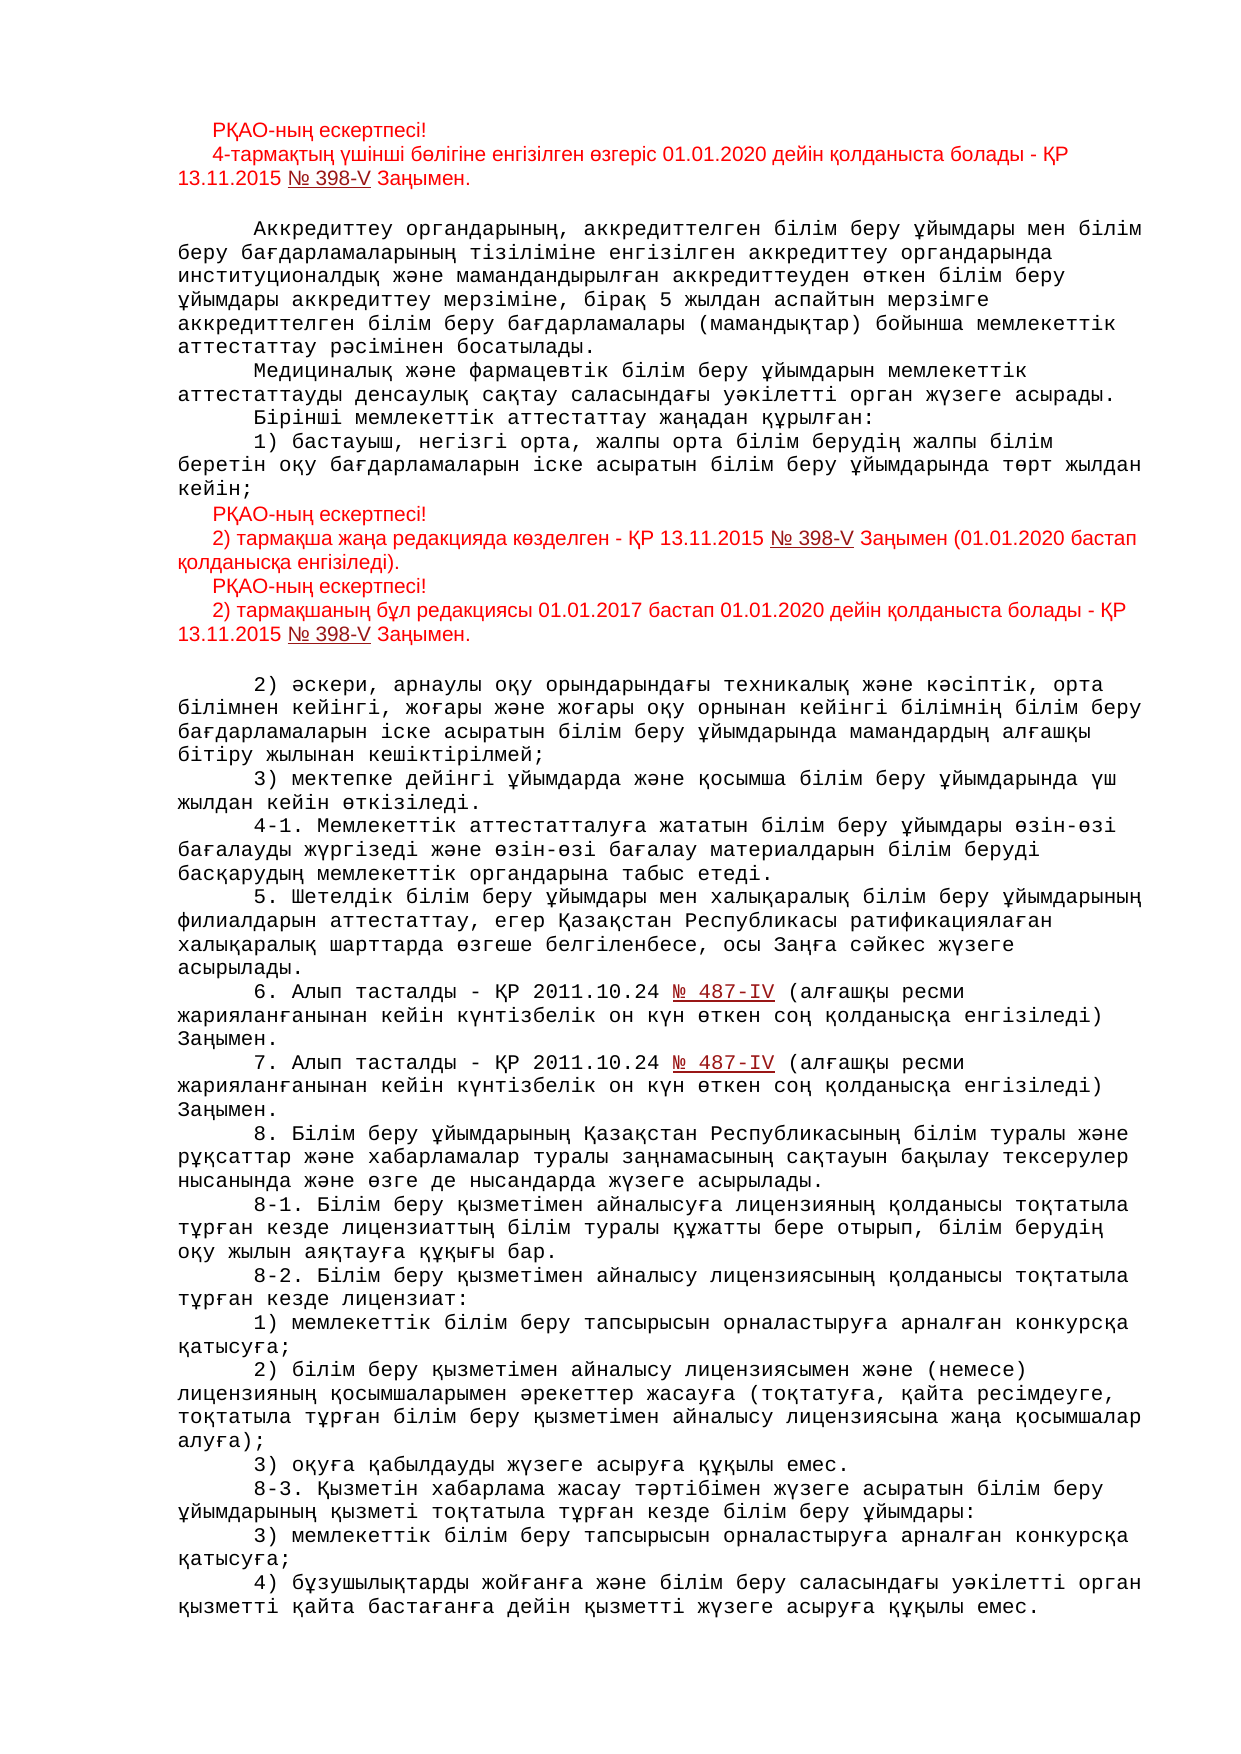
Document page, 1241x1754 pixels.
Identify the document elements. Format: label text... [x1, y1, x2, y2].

text 6. Алып тасталды - ҚР 2011.10.24 № 487-ІV (алғашқы ресми жарияланғанынан кейін күнтiзбелiк он күн өткен соң қолданысқа енгiзiледi) Заңымен. [177, 981, 1152, 1052]
text 2) білім беру қызметімен айналысу лицензиясымен және (немесе) лицензияның қосымшаларымен әрекеттер жасауға (тоқтатуға, қайта ресімдеуге, тоқтатыла тұрған білім беру қызметімен айналысу лицензиясына жаңа қосымшалар алуға); [177, 1359, 1152, 1454]
text 1) бастауыш, негізгі орта, жалпы орта білім берудің жалпы білім беретін оқу бағдарламаларын іске асыратын білім беру ұйымдарында төрт жылдан кейін; [177, 431, 1152, 502]
text 3) мемлекеттік білім беру тапсырысын орналастыруға арналған конкурсқа қатысуға; [177, 1525, 1152, 1572]
text 2) әскери, арнаулы оқу орындарындағы техникалық және кәсіптік, орта білімнен кейінгі, жоғары және жоғары оқу орнынан кейінгі білімнің білім беру бағдарламаларын іске асыратын білім беру ұйымдарында мамандардың алғашқы бітіру жылынан кешіктірілмей; [177, 673, 1152, 768]
text 8-3. Қызметін хабарлама жасау тәртібімен жүзеге асыратын білім беру ұйымдарының қызметі тоқтатыла тұрған кезде білім беру ұйымдары: [177, 1477, 1152, 1525]
text 5. Шетелдік білім беру ұйымдары мен халықаралық білім беру ұйымдарының филиалдарын аттестаттау, егер Қазақстан Республикасы ратификациялаған халықаралық шарттарда өзгеше белгіленбесе, осы Заңға сәйкес жүзеге асырылады. [177, 886, 1152, 981]
text 3) оқуға қабылдауды жүзеге асыруға құқылы емес. [177, 1454, 1152, 1477]
text 8-2. Білім беру қызметімен айналысу лицензиясының қолданысы тоқтатыла тұрған кезде лицензиат: [177, 1265, 1152, 1312]
text 7. Алып тасталды - ҚР 2011.10.24 № 487-ІV (алғашқы ресми жарияланғанынан кейін күнтiзбелiк он күн өткен соң қолданысқа енгiзiледi) Заңымен. [177, 1052, 1152, 1123]
text 4-1. Мемлекеттік аттестатталуға жататын білім беру ұйымдары өзін-өзі бағалауды жүргізеді және өзін-өзі бағалау материалдарын білім беруді басқарудың мемлекеттік органдарына табыс етеді. [177, 815, 1152, 886]
text 1) мемлекеттік білім беру тапсырысын орналастыруға арналған конкурсқа қатысуға; [177, 1312, 1152, 1359]
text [177, 118, 1152, 218]
text Аккредиттеу органдарының, аккредиттелген білім беру ұйымдары мен білім беру бағдарламаларының тізіліміне енгізілген аккредиттеу органдарында институционалдық және мамандандырылған аккредиттеуден өткен білім беру ұйымдары аккредиттеу мерзіміне, бірақ 5 жылдан аспайтын мерзімге аккредиттелген білім беру бағдарламалары (мамандықтар) бойынша мемлекеттік аттестаттау рәсімінен босатылады. [177, 218, 1152, 360]
text 3) мектепке дейінгі ұйымдарда және қосымша білім беру ұйымдарында үш жылдан кейін өткізіледі. [177, 768, 1152, 815]
text 8. Бiлiм беру ұйымдарының Қазақстан Республикасының бiлiм туралы және рұқсаттар және хабарламалар туралы заңнамасының сақтауын бақылау тексерулер нысанында және өзге де нысандарда жүзеге асырылады. [177, 1123, 1152, 1194]
text 4) бұзушылықтарды жойғанға және білім беру саласындағы уәкілетті орган қызметті қайта бастағанға дейін қызметті жүзеге асыруға құқылы емес. [177, 1572, 1152, 1619]
text Медициналық және фармацевтік білім беру ұйымдарын мемлекеттік аттестаттауды денсаулық сақтау саласындағы уәкілетті орган жүзеге асырады. [177, 360, 1152, 407]
text 8-1. Білім беру қызметімен айналысуға лицензияның қолданысы тоқтатыла тұрған кезде лицензиаттың білім туралы құжатты бере отырып, білім берудің оқу жылын аяқтауға құқығы бар. [177, 1194, 1152, 1265]
text РҚАО-ның ескертпесі! 2) тармақша жаңа редакцияда көзделген - ҚР 13.11.2015 № 398-V Заңымен (01.01.2020 бастап қолданысқа енгізіледі). РҚАО-ның ескертпесі! 2) тармақшаның бұл редакциясы 01.01.2017 бастап 01.01.2020 дейін қолданыста болады - ҚР 13.11.2015 № 398-V Заңымен. [177, 502, 1152, 673]
text Бірінші мемлекеттік аттестаттау жаңадан құрылған: [177, 407, 1152, 431]
